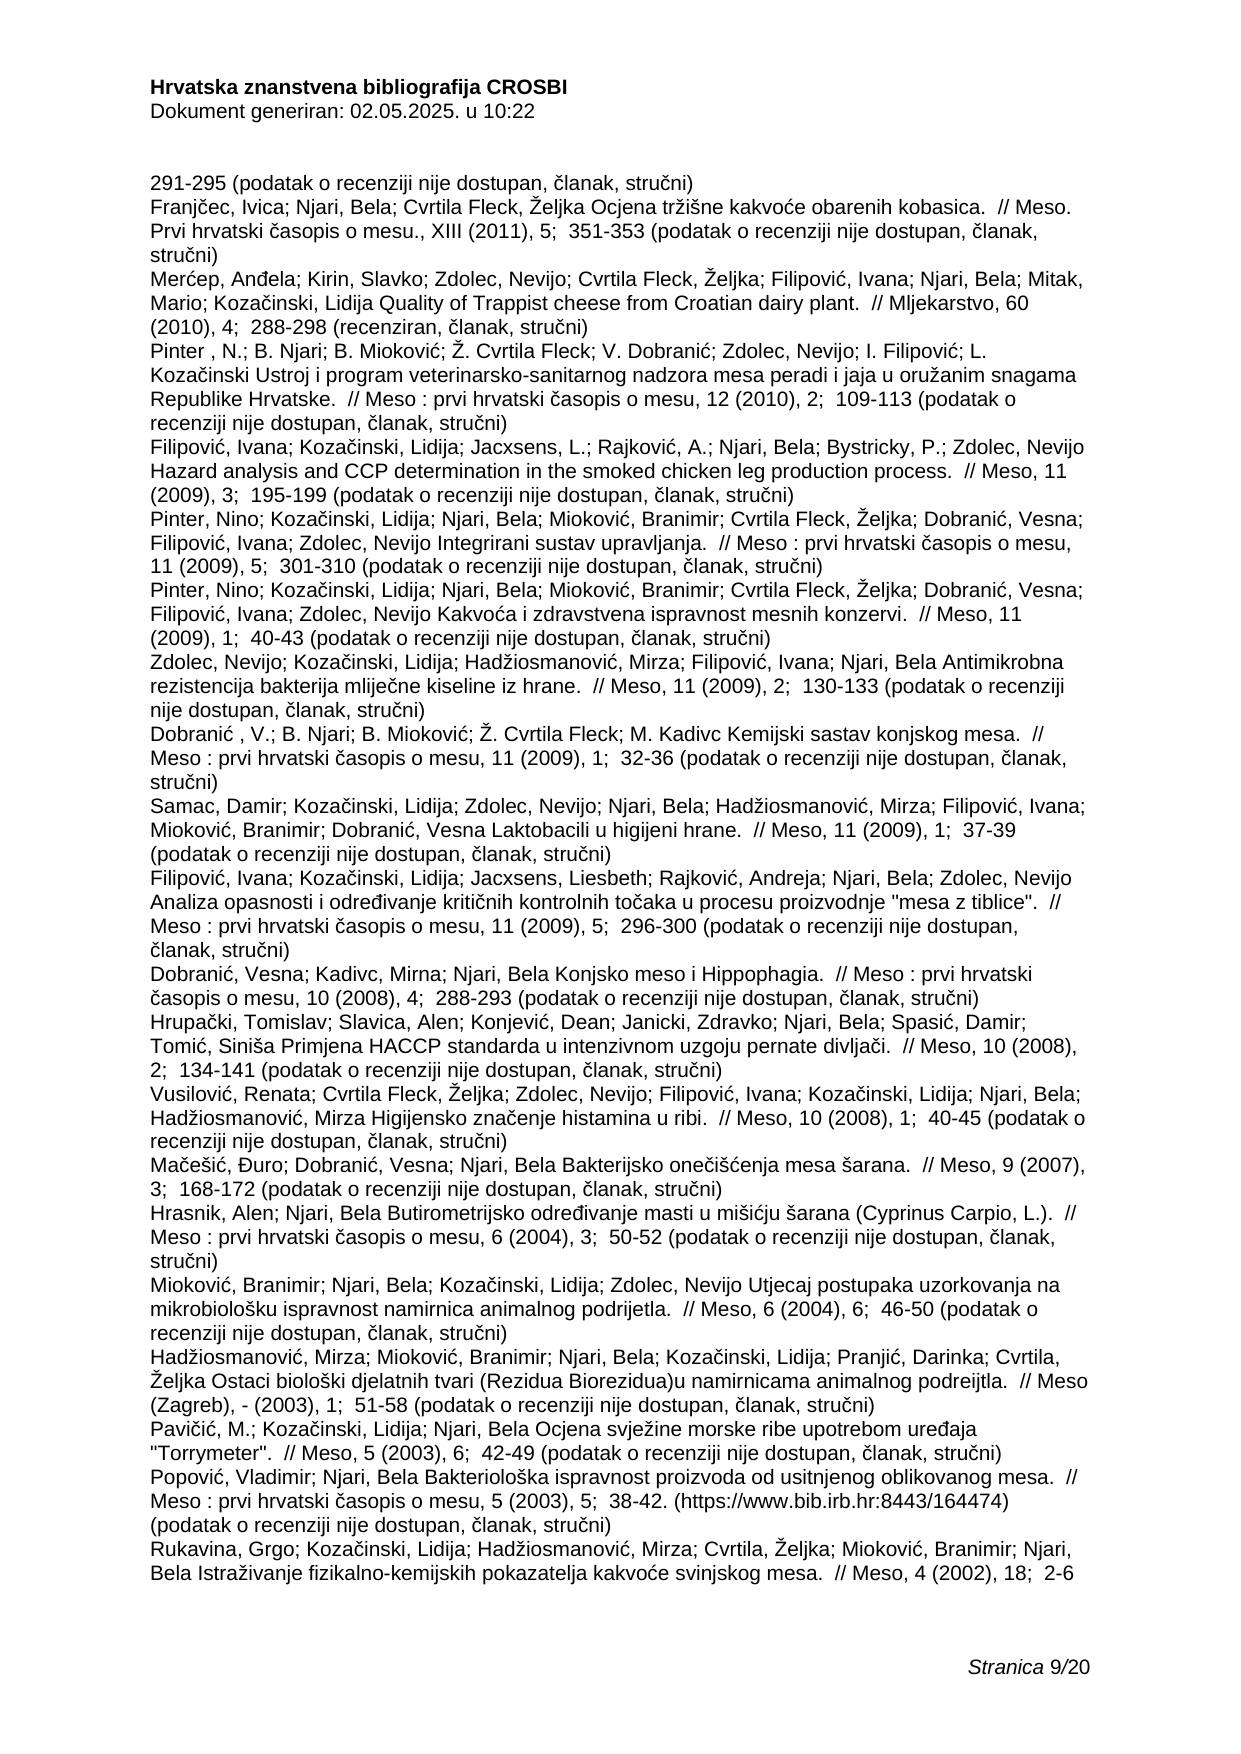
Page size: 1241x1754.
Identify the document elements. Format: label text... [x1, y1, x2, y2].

text Pinter, Nino; Kozačinski, Lidija; Njari, Bela; Mioković, Branimir; Cvrtila Fleck, Željka; Dobranić, Vesna; Filipović, Ivana; Zdolec, Nevijo [150, 506, 1090, 578]
text Vusilović, Renata; Cvrtila Fleck, Željka; Zdolec, Nevijo; Filipović, Ivana; Kozačinski, Lidija; Njari, Bela; Hadžiosmanović, Mirza [150, 1081, 1090, 1153]
text Pinter , N.; B. Njari; B. Mioković; Ž. Cvrtila Fleck; V. Dobranić; Zdolec, Nevijo; I. Filipović; L. Kozačinski [150, 339, 1090, 434]
text Franjčec, Ivica; Njari, Bela; Cvrtila Fleck, Željka [150, 195, 1090, 267]
text Samac, Damir; Kozačinski, Lidija; Zdolec, Nevijo; Njari, Bela; Hadžiosmanović, Mirza; Filipović, Ivana; Mioković, Branimir; Dobranić, Vesna [150, 794, 1090, 866]
text Dobranić , V.; B. Njari; B. Mioković; Ž. Cvrtila Fleck; M. Kadivc [150, 722, 1090, 794]
text Mioković, Branimir; Njari, Bela; Kozačinski, Lidija; Zdolec, Nevijo [150, 1273, 1090, 1345]
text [150, 171, 1090, 195]
text Popović, Vladimir; Njari, Bela [150, 1465, 1090, 1537]
text Filipović, Ivana; Kozačinski, Lidija; Jacxsens, L.; Rajković, A.; Njari, Bela; Bystricky, P.; Zdolec, Nevijo [150, 434, 1090, 506]
text Dobranić, Vesna; Kadivc, Mirna; Njari, Bela [150, 962, 1090, 1009]
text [150, 1537, 1090, 1584]
text Pavičić, M.; Kozačinski, Lidija; Njari, Bela [150, 1417, 1090, 1465]
text Pinter, Nino; Kozačinski, Lidija; Njari, Bela; Mioković, Branimir; Cvrtila Fleck, Željka; Dobranić, Vesna; Filipović, Ivana; Zdolec, Nevijo [150, 578, 1090, 650]
text Hrasnik, Alen; Njari, Bela [150, 1201, 1090, 1273]
text Mačešić, Đuro; Dobranić, Vesna; Njari, Bela [150, 1153, 1090, 1201]
text Zdolec, Nevijo; Kozačinski, Lidija; Hadžiosmanović, Mirza; Filipović, Ivana; Njari, Bela [150, 650, 1090, 722]
text Hadžiosmanović, Mirza; Mioković, Branimir; Njari, Bela; Kozačinski, Lidija; Pranjić, Darinka; Cvrtila, Željka [150, 1345, 1090, 1417]
text Hrupački, Tomislav; Slavica, Alen; Konjević, Dean; Janicki, Zdravko; Njari, Bela; Spasić, Damir; Tomić, Siniša [150, 1009, 1090, 1081]
text Merćep, Anđela; Kirin, Slavko; Zdolec, Nevijo; Cvrtila Fleck, Željka; Filipović, Ivana; Njari, Bela; Mitak, Mario; Kozačinski, Lidija [150, 267, 1090, 339]
text Filipović, Ivana; Kozačinski, Lidija; Jacxsens, Liesbeth; Rajković, Andreja; Njari, Bela; Zdolec, Nevijo [150, 866, 1090, 962]
